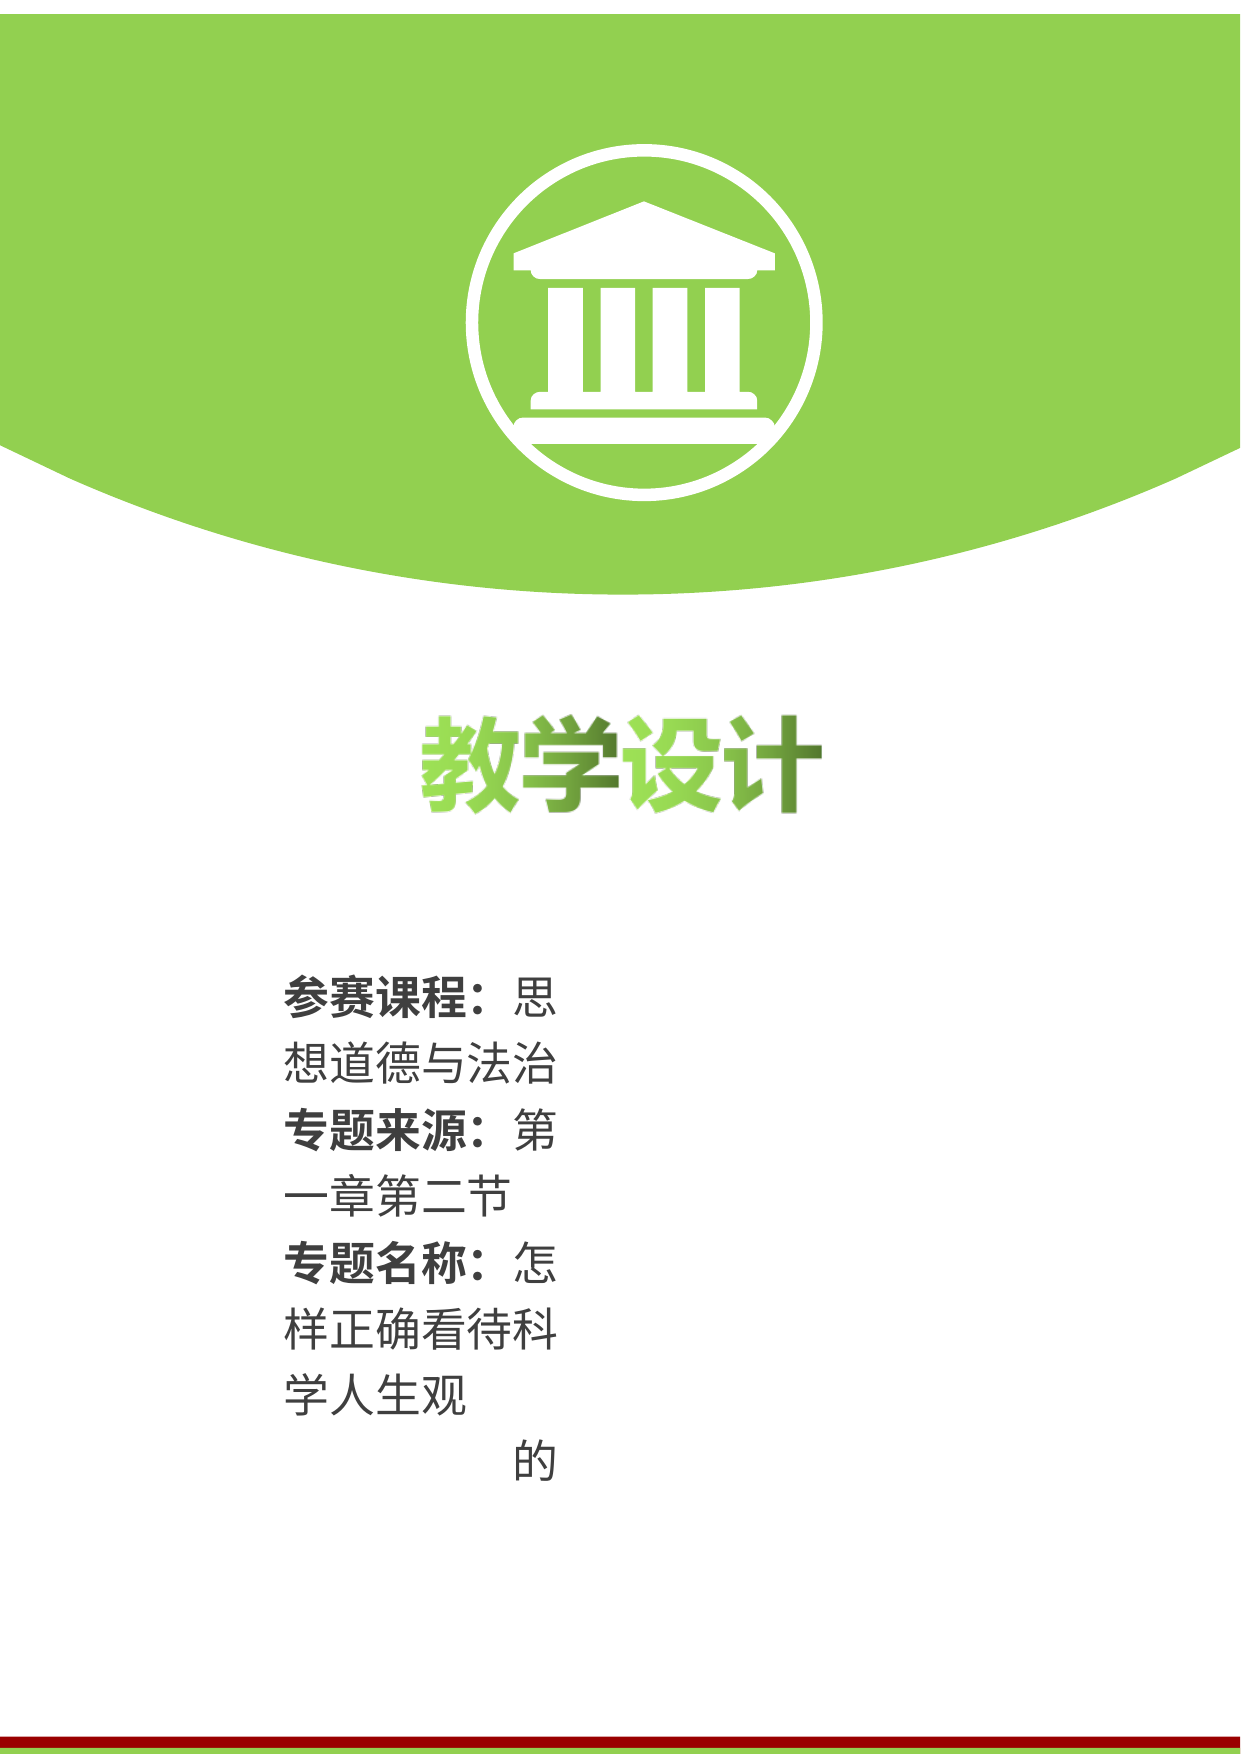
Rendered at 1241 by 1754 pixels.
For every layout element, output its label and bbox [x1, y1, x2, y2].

picture [189, 665, 1054, 881]
